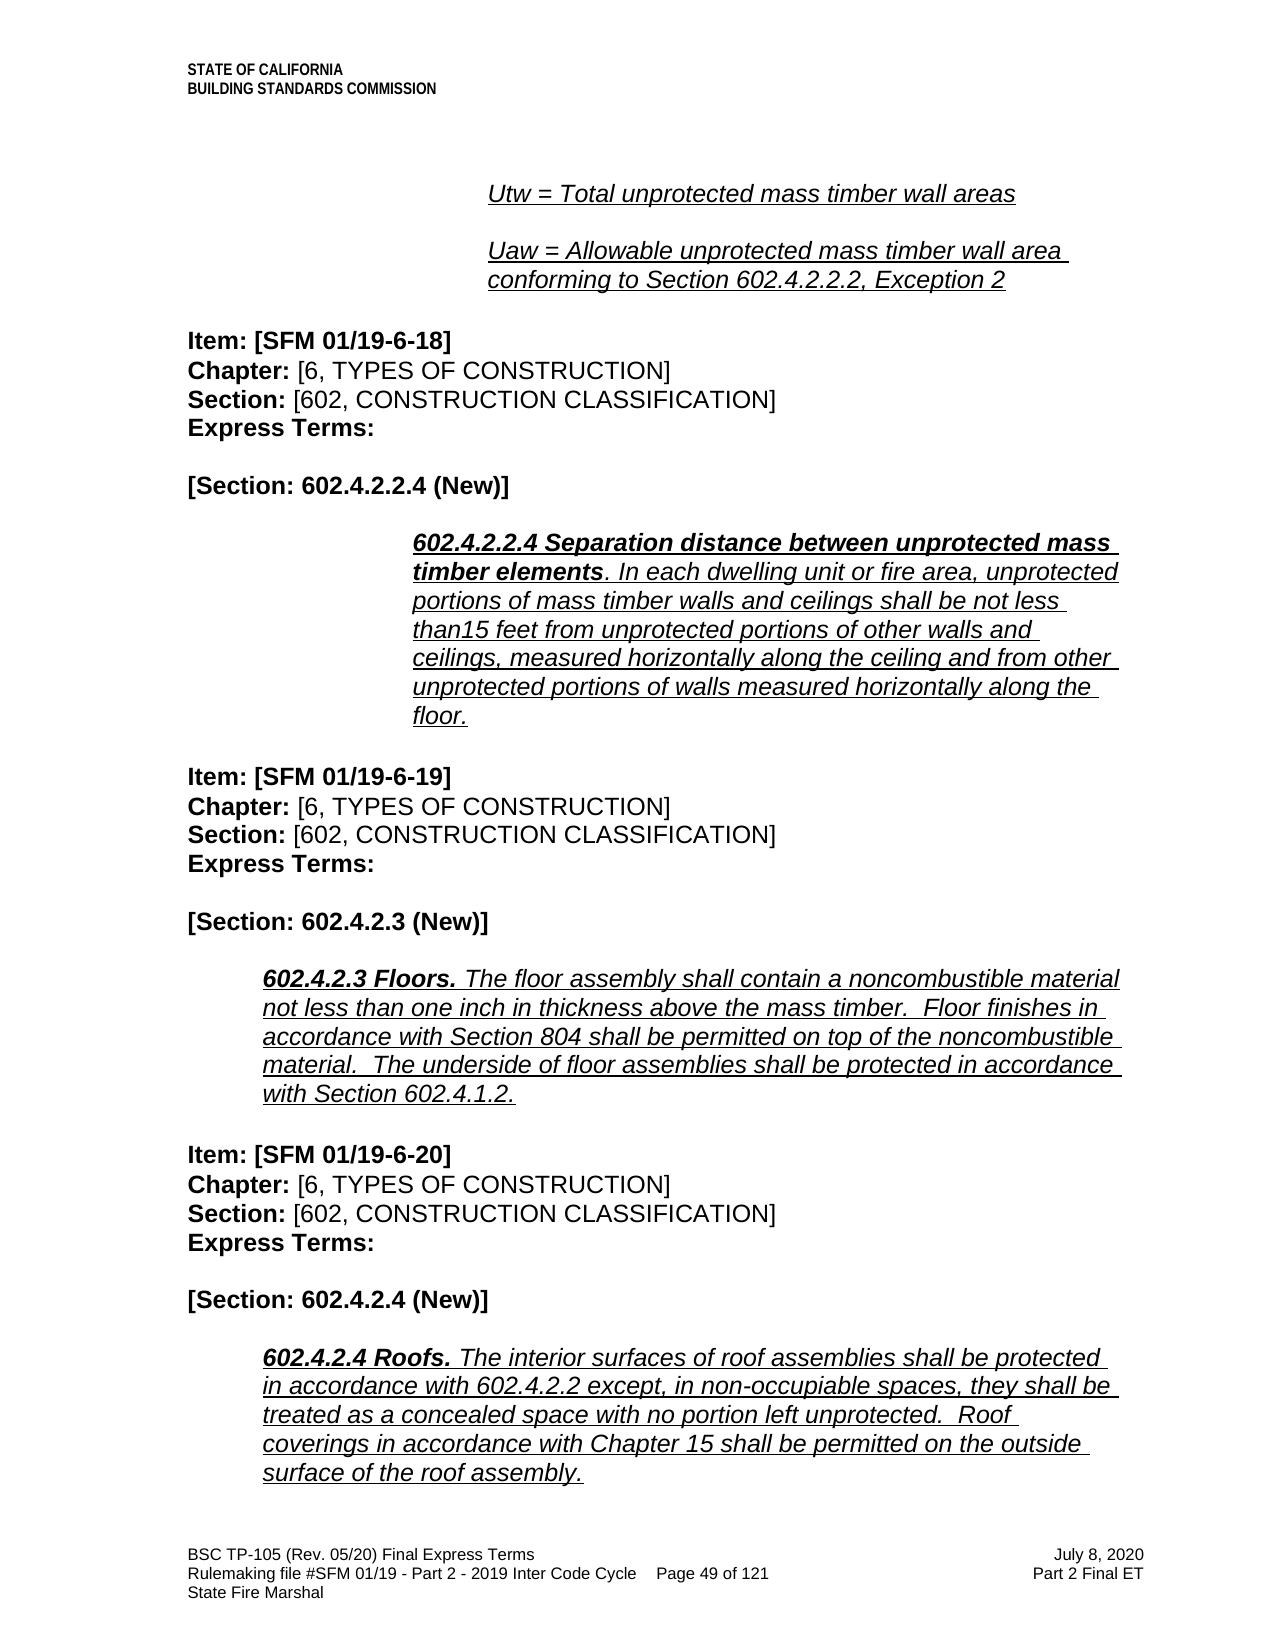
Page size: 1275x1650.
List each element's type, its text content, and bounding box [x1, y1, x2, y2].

text Chapter: [6, TYPES OF CONSTRUCTION] [187, 1170, 1125, 1199]
text Section: [602, CONSTRUCTION CLASSIFICATION] [187, 384, 1125, 413]
text Section: [602, CONSTRUCTION CLASSIFICATION] [187, 1199, 1125, 1227]
text Express Terms: [187, 413, 1125, 442]
subtitle Item: [SFM 01/19-6-18] [187, 322, 1125, 356]
subtitle [Section: 602.4.2.4 (New)] [187, 1285, 1125, 1314]
text 602.4.2.4 Roofs. The interior surfaces of roof assemblies shall be protected in accordance with 602.4.2.2 except, in non-occupiable spaces, they shall be treated as a concealed space with no portion left unprotected. Roof coverings in accordance with Chapter 15 shall be permitted on the outside surface of the roof assembly. [262, 1342, 1125, 1486]
text Express Terms: [187, 849, 1125, 878]
text Chapter: [6, TYPES OF CONSTRUCTION] [187, 792, 1125, 820]
subtitle Item: [SFM 01/19-6-19] [187, 758, 1125, 792]
subtitle Item: [SFM 01/19-6-20] [187, 1137, 1125, 1170]
text Chapter: [6, TYPES OF CONSTRUCTION] [187, 356, 1125, 384]
subtitle [Section: 602.4.2.2.4 (New)] [187, 471, 1125, 499]
text Express Terms: [187, 1227, 1125, 1256]
text 602.4.2.3 Floors. The floor assembly shall contain a noncombustible material not less than one inch in thickness above the mass timber. Floor finishes in accordance with Section 804 shall be permitted on top of the noncombustible material. The underside of floor assemblies shall be protected in accordance with Section 602.4.1.2. [262, 964, 1125, 1108]
text Uaw = Allowable unprotected mass timber wall area conforming to Section 602.4.2.2.2, Exception 2 [487, 236, 1125, 294]
text Section: [602, CONSTRUCTION CLASSIFICATION] [187, 820, 1125, 849]
text Utw = Total unprotected mass timber wall areas [487, 179, 1125, 207]
text 602.4.2.2.4 Separation distance between unprotected mass timber elements. In each dwelling unit or fire area, unprotected portions of mass timber walls and ceilings shall be not less than15 feet from unprotected portions of other walls and ceilings, measured horizontally along the ceiling and from other unprotected portions of walls measured horizontally along the floor. [412, 528, 1125, 729]
subtitle [Section: 602.4.2.3 (New)] [187, 907, 1125, 935]
